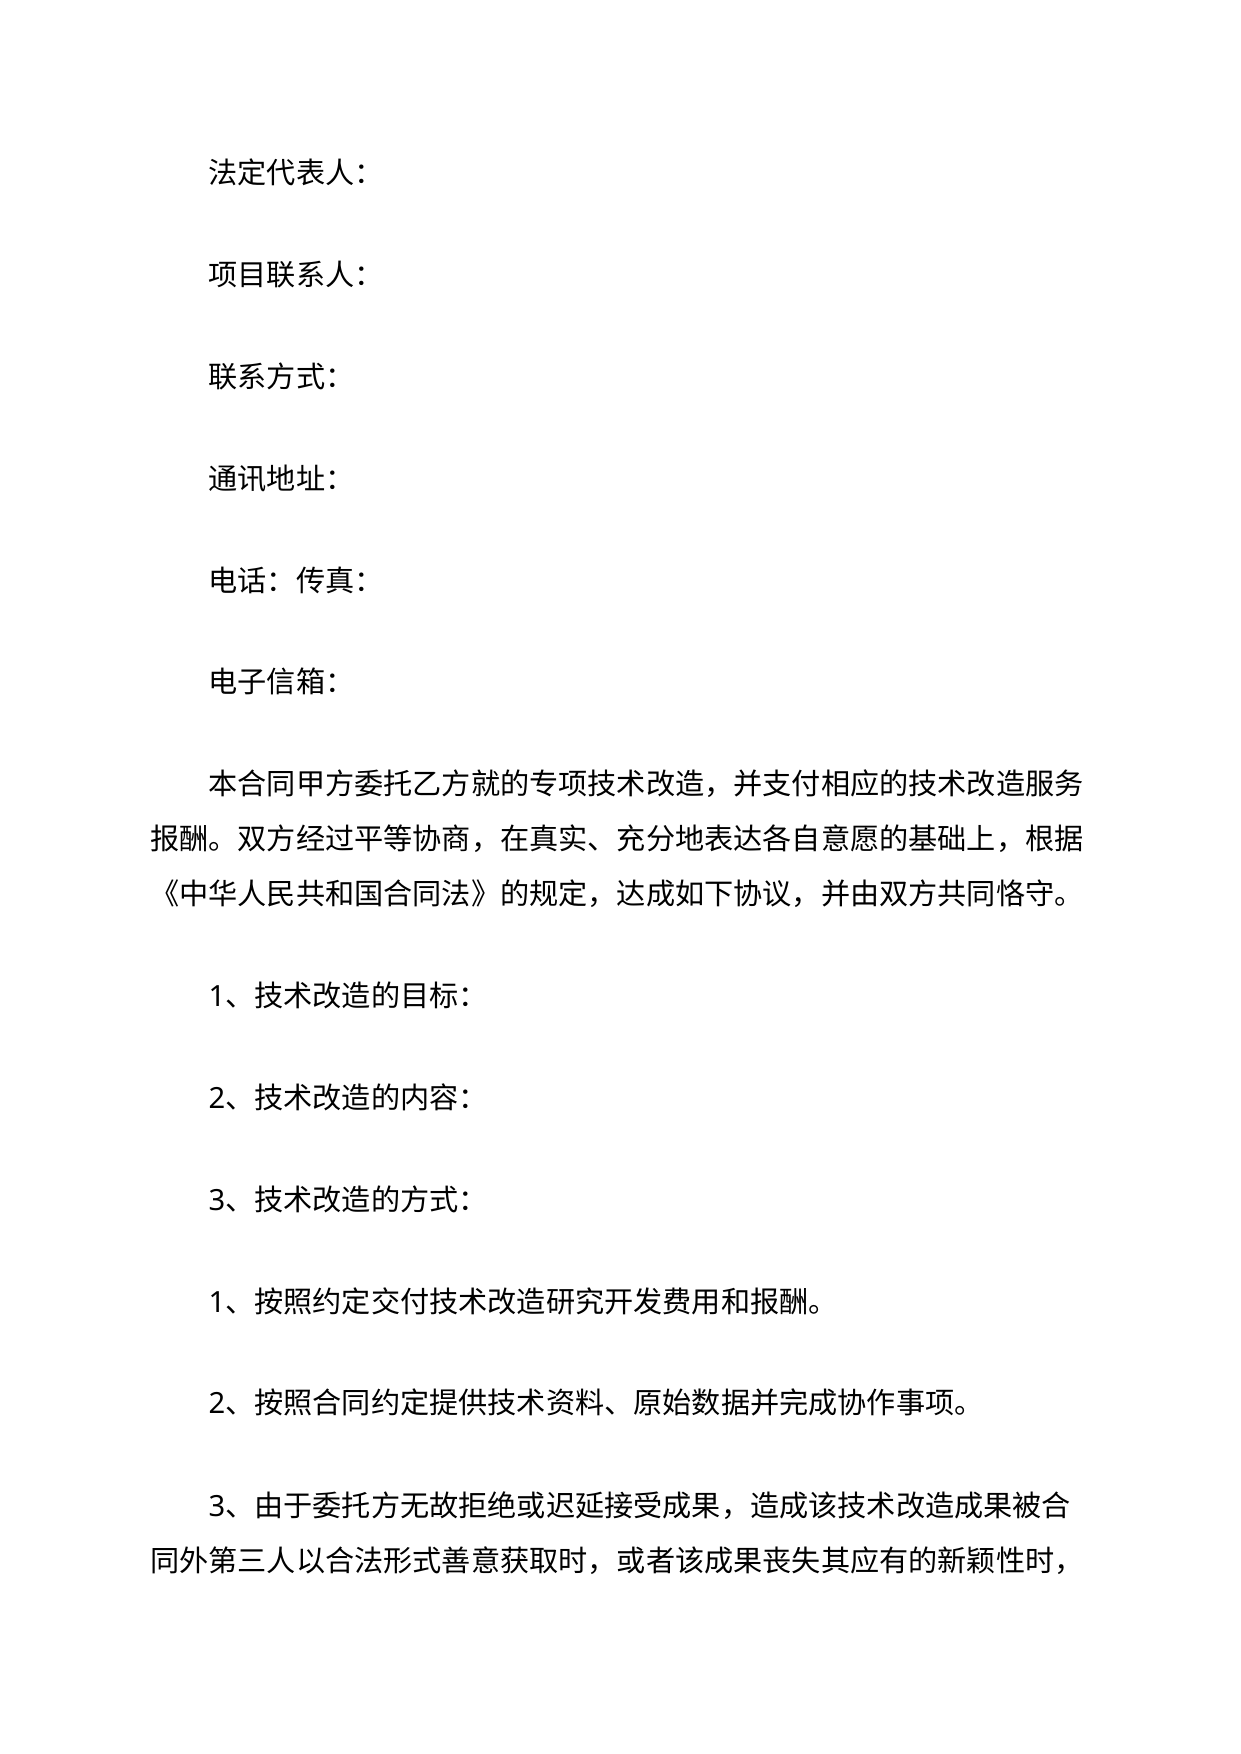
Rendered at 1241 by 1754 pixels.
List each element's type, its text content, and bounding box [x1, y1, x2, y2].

text 通讯地址： [150, 455, 1090, 498]
text 电话：传真： [150, 557, 1090, 599]
text 3、技术改造的方式： [150, 1176, 1090, 1218]
text 1、按照约定交付技术改造研究开发费用和报酬。 [150, 1278, 1090, 1321]
text 电子信箱： [150, 659, 1090, 701]
text 法定代表人： [150, 150, 1090, 192]
text 项目联系人： [150, 252, 1090, 294]
text 2、技术改造的内容： [150, 1074, 1090, 1117]
text 1、技术改造的目标： [150, 972, 1090, 1014]
text 联系方式： [150, 353, 1090, 396]
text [150, 1482, 1090, 1579]
text 本合同甲方委托乙方就的专项技术改造，并支付相应的技术改造服务报酬。双方经过平等协商，在真实、充分地表达各自意愿的基础上，根据《中华人民共和国合同法》的规定，达成如下协议，并由双方共同恪守。 [150, 761, 1090, 913]
text 2、按照合同约定提供技术资料、原始数据并完成协作事项。 [150, 1380, 1090, 1422]
